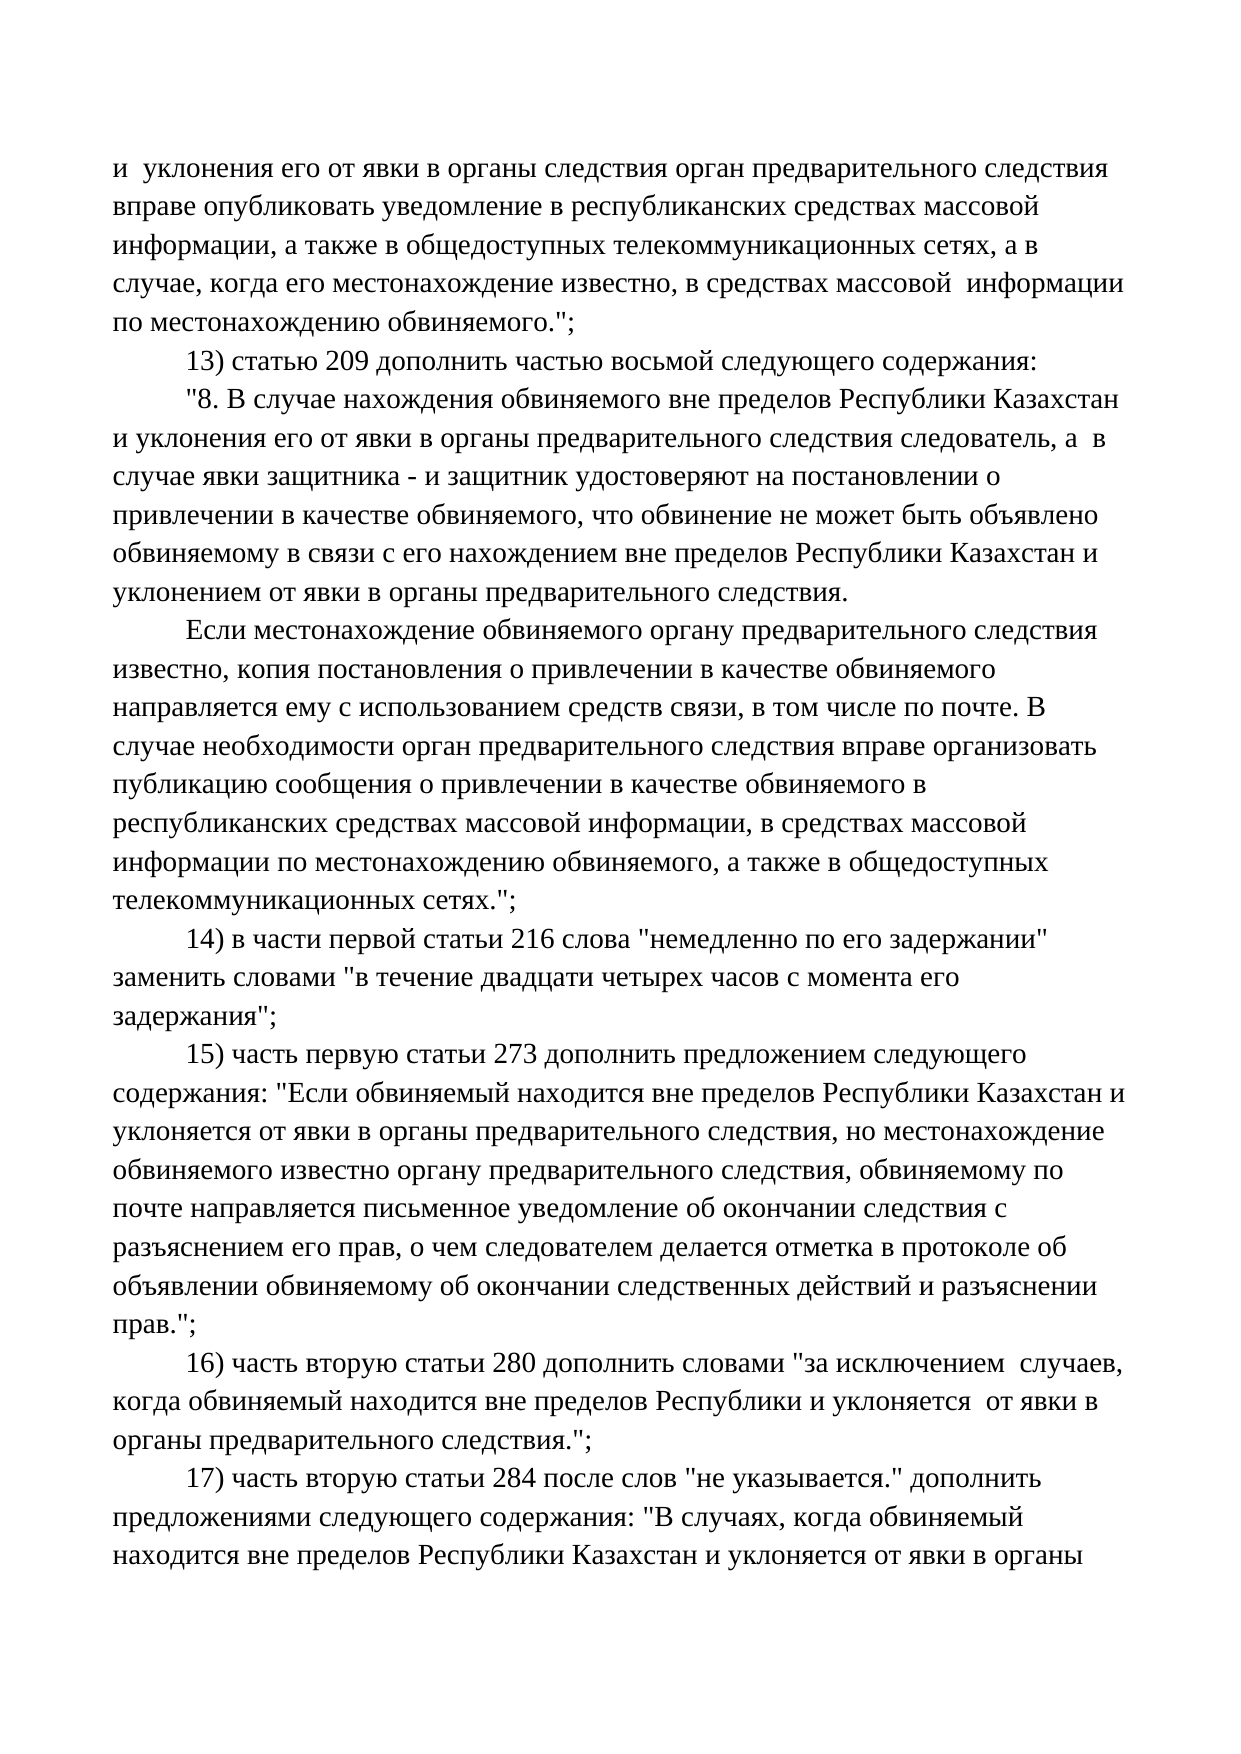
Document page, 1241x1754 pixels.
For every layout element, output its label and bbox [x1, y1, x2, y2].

text [112, 150, 1128, 1571]
